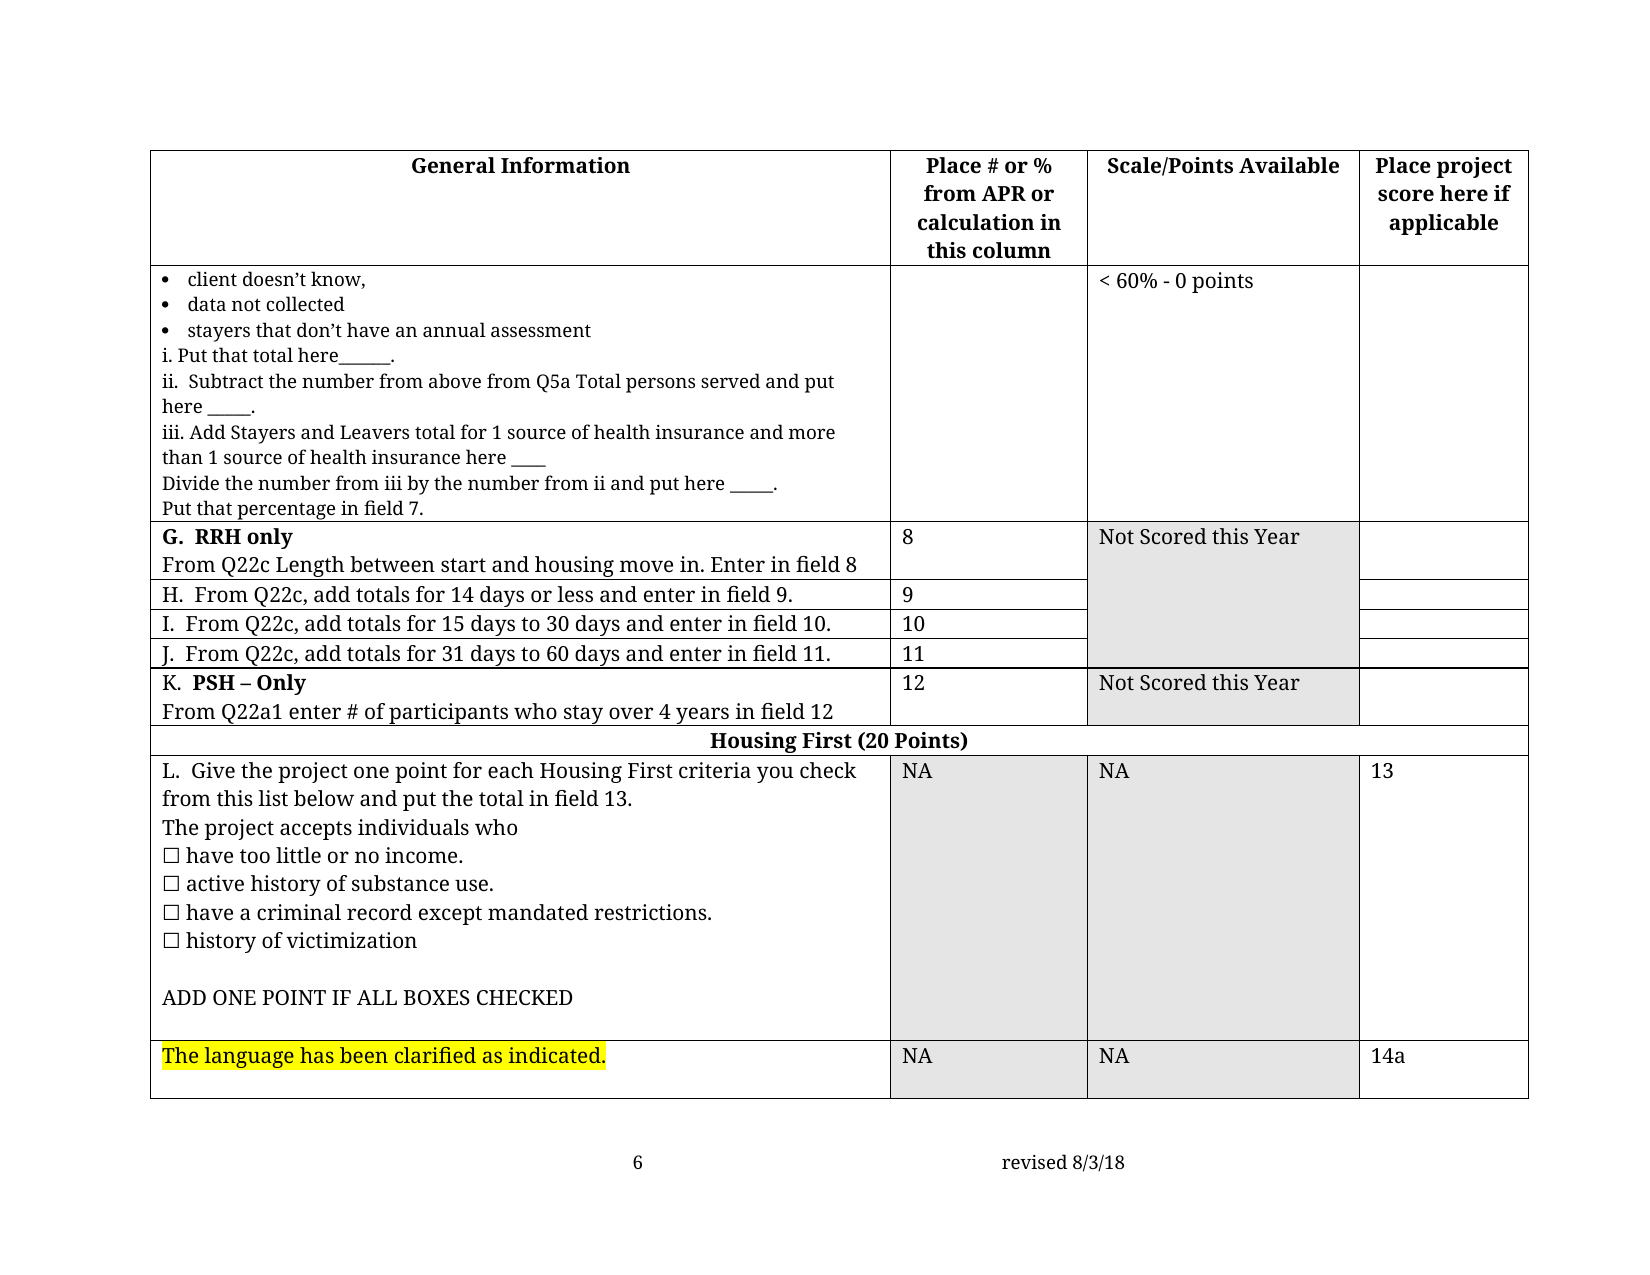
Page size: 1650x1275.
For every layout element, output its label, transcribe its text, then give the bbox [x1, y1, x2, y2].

table_cell [1360, 522, 1528, 579]
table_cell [1088, 266, 1359, 521]
table_cell [1360, 669, 1528, 725]
table_cell [1360, 580, 1528, 608]
table_cell NA [1088, 1041, 1359, 1098]
table_cell H. From Q22c, add totals for 14 days or less and enter in field 9. [151, 580, 890, 608]
table_cell 7 [891, 266, 1087, 521]
table_cell 8 [891, 522, 1087, 579]
table_cell [1360, 610, 1528, 638]
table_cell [151, 266, 890, 521]
table_cell 13 [1360, 756, 1528, 1040]
table_cell 11 [891, 639, 1087, 667]
table_cell 10 [891, 610, 1087, 638]
table_header Place project score here if applicable [1360, 151, 1528, 265]
table_cell 9 [891, 580, 1087, 608]
table_header General Information [151, 151, 890, 265]
table_cell G. RRH only From Q22c Length between start and housing move in. Enter in field 8 [151, 522, 890, 579]
table_cell Not Scored this Year [1088, 669, 1359, 725]
table_cell NA [891, 1041, 1087, 1098]
table_cell [1360, 639, 1528, 667]
table_header Place # or % from APR or calculation in this column [891, 151, 1087, 265]
table_cell 14a [1360, 1041, 1528, 1098]
table_cell L. Give the project one point for each Housing First criteria you check from this list below and put the total in field 13. The project accepts individuals who have too little or no income. active history of substance use. have a criminal record except mandated restrictions. history of victimization ADD ONE POINT IF ALL BOXES CHECKED [151, 756, 890, 1040]
table_cell K. PSH – Only From Q22a1 enter # of participants who stay over 4 years in field 12 [151, 669, 890, 725]
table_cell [151, 1041, 890, 1098]
table_cell Not Scored this Year [1088, 522, 1359, 667]
table_cell I. From Q22c, add totals for 15 days to 30 days and enter in field 10. [151, 610, 890, 638]
table_cell Housing First (20 Points) [151, 726, 1528, 755]
table_cell NA [1088, 756, 1359, 1040]
table_cell [1360, 266, 1528, 521]
table_header Scale/Points Available [1088, 151, 1359, 265]
table_cell 12 [891, 669, 1087, 725]
table_cell NA [891, 756, 1087, 1040]
table_cell J. From Q22c, add totals for 31 days to 60 days and enter in field 11. [151, 639, 890, 667]
